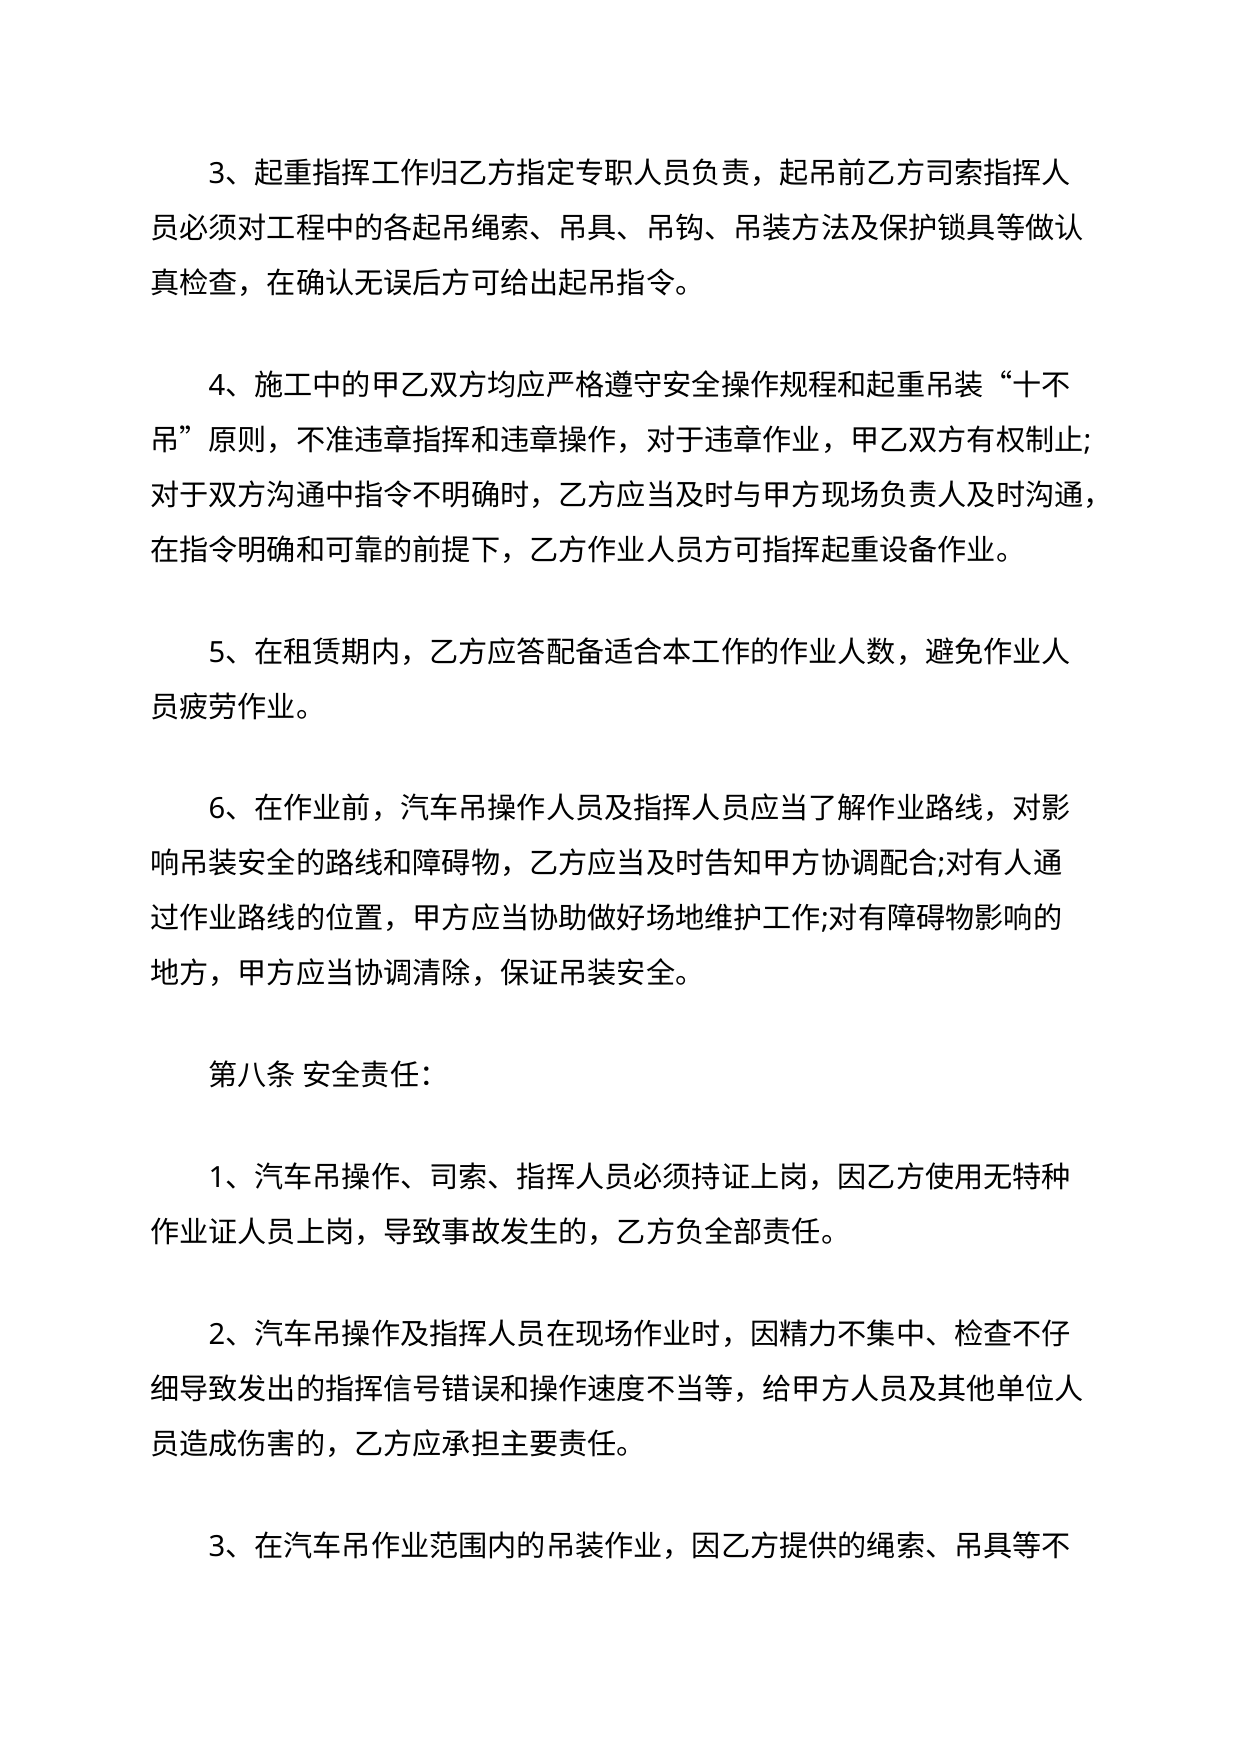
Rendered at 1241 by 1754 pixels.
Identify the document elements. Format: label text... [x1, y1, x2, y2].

text 5、在租赁期内，乙方应答配备适合本工作的作业人数，避免作业人员疲劳作业。 [150, 628, 1090, 726]
text 3、起重指挥工作归乙方指定专职人员负责，起吊前乙方司索指挥人员必须对工程中的各起吊绳索、吊具、吊钩、吊装方法及保护锁具等做认真检查，在确认无误后方可给出起吊指令。 [150, 150, 1090, 302]
text 2、汽车吊操作及指挥人员在现场作业时，因精力不集中、检查不仔细导致发出的指挥信号错误和操作速度不当等，给甲方人员及其他单位人员造成伤害的，乙方应承担主要责任。 [150, 1310, 1090, 1463]
text 第八条 安全责任： [150, 1052, 1090, 1094]
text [150, 1522, 1090, 1564]
text 1、汽车吊操作、司索、指挥人员必须持证上岗，因乙方使用无特种作业证人员上岗，导致事故发生的，乙方负全部责任。 [150, 1154, 1090, 1251]
text 6、在作业前，汽车吊操作人员及指挥人员应当了解作业路线，对影响吊装安全的路线和障碍物，乙方应当及时告知甲方协调配合;对有人通过作业路线的位置，甲方应当协助做好场地维护工作;对有障碍物影响的地方，甲方应当协调清除，保证吊装安全。 [150, 785, 1090, 992]
text 4、施工中的甲乙双方均应严格遵守安全操作规程和起重吊装“十不吊”原则，不准违章指挥和违章操作，对于违章作业，甲乙双方有权制止;对于双方沟通中指令不明确时，乙方应当及时与甲方现场负责人及时沟通，在指令明确和可靠的前提下，乙方作业人员方可指挥起重设备作业。 [150, 362, 1090, 569]
